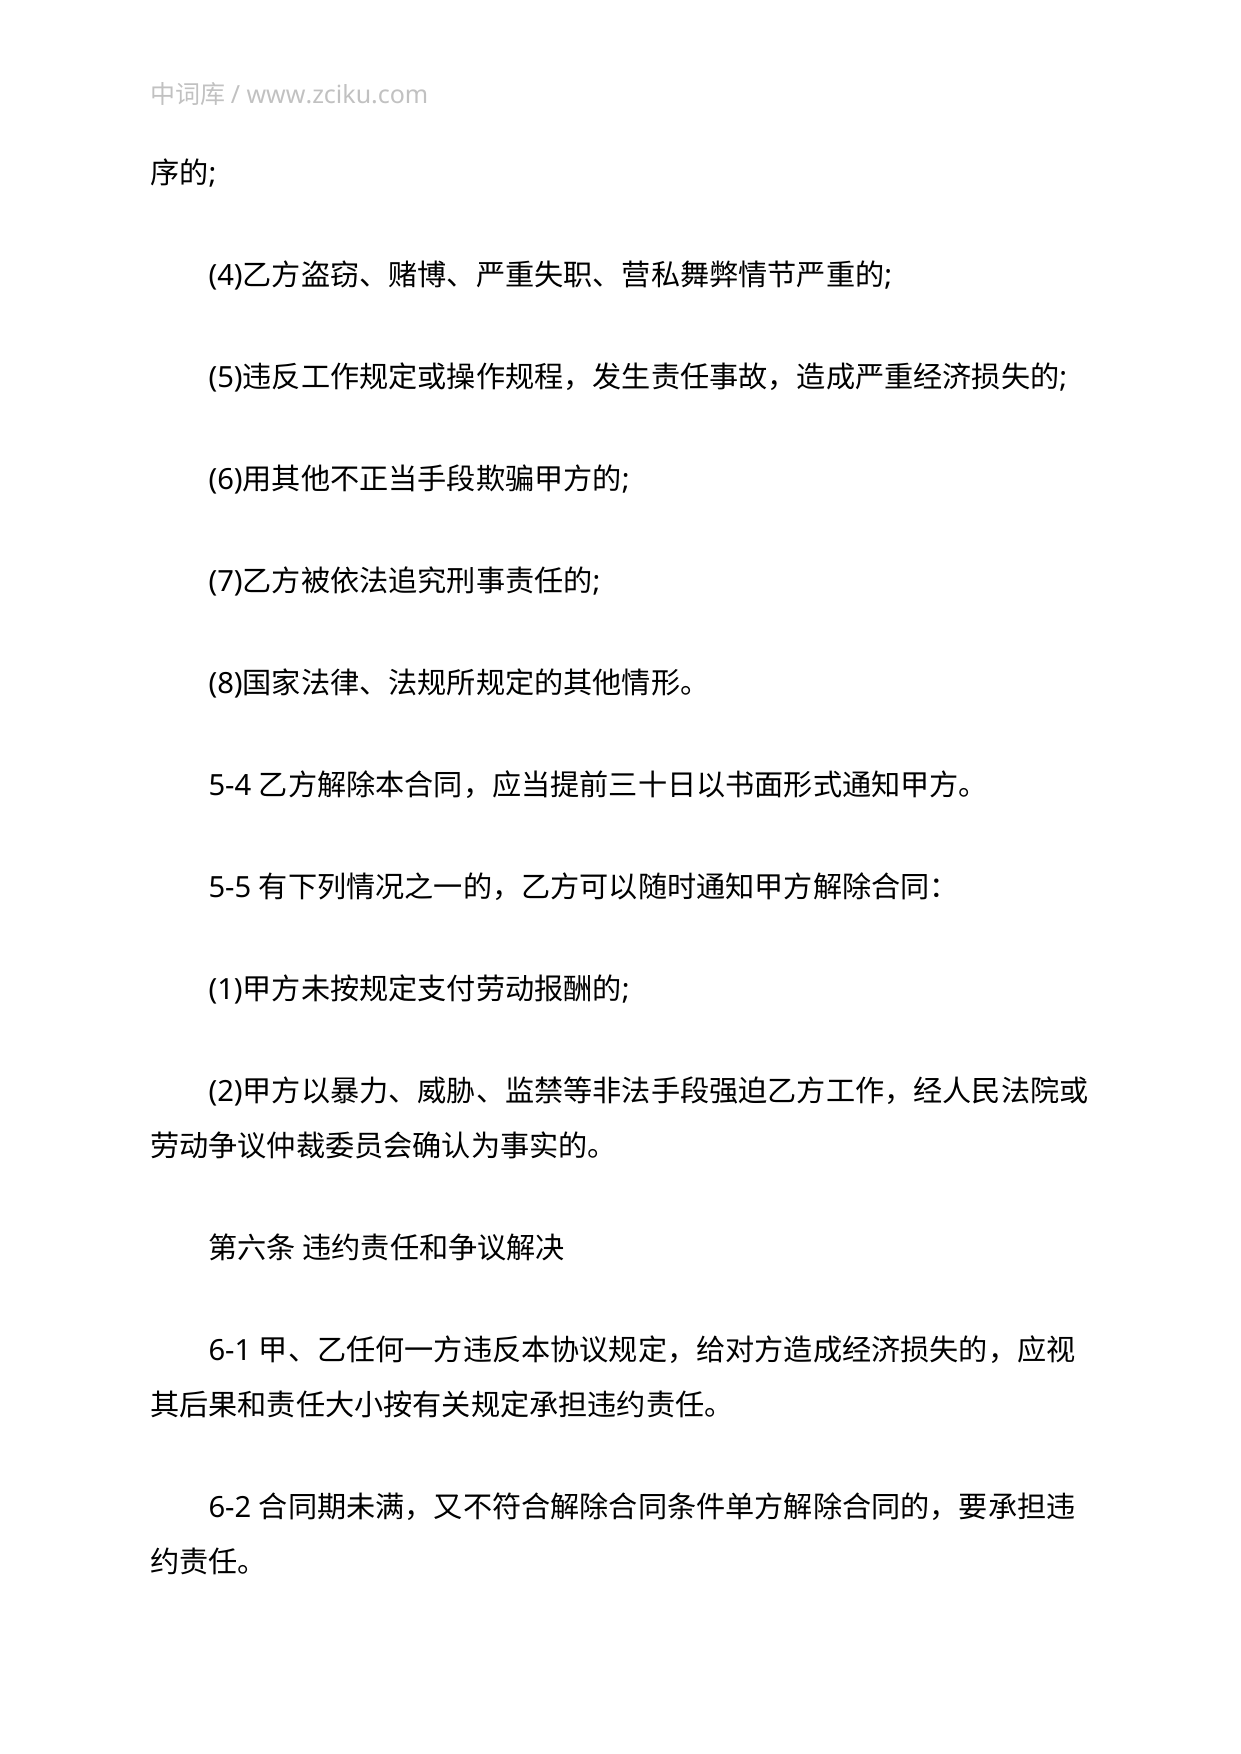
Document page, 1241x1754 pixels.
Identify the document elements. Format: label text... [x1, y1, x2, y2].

text 5-4 乙方解除本合同，应当提前三十日以书面形式通知甲方。 [150, 762, 1090, 804]
text (2)甲方以暴力、威胁、监禁等非法手段强迫乙方工作，经人民法院或劳动争议仲裁委员会确认为事实的。 [150, 1068, 1090, 1165]
text 6-2 合同期未满，又不符合解除合同条件单方解除合同的，要承担违约责任。 [150, 1483, 1090, 1580]
text 5-5 有下列情况之一的，乙方可以随时通知甲方解除合同： [150, 864, 1090, 906]
text (5)违反工作规定或操作规程，发生责任事故，造成严重经济损失的; [150, 354, 1090, 396]
text 6-1 甲、乙任何一方违反本协议规定，给对方造成经济损失的，应视其后果和责任大小按有关规定承担违约责任。 [150, 1326, 1090, 1424]
text (4)乙方盗窃、赌博、严重失职、营私舞弊情节严重的; [150, 252, 1090, 294]
text (7)乙方被依法追究刑事责任的; [150, 558, 1090, 600]
text (1)甲方未按规定支付劳动报酬的; [150, 966, 1090, 1008]
text (8)国家法律、法规所规定的其他情形。 [150, 660, 1090, 702]
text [150, 150, 1090, 192]
text 第六条 违约责任和争议解决 [150, 1224, 1090, 1267]
text (6)用其他不正当手段欺骗甲方的; [150, 456, 1090, 498]
